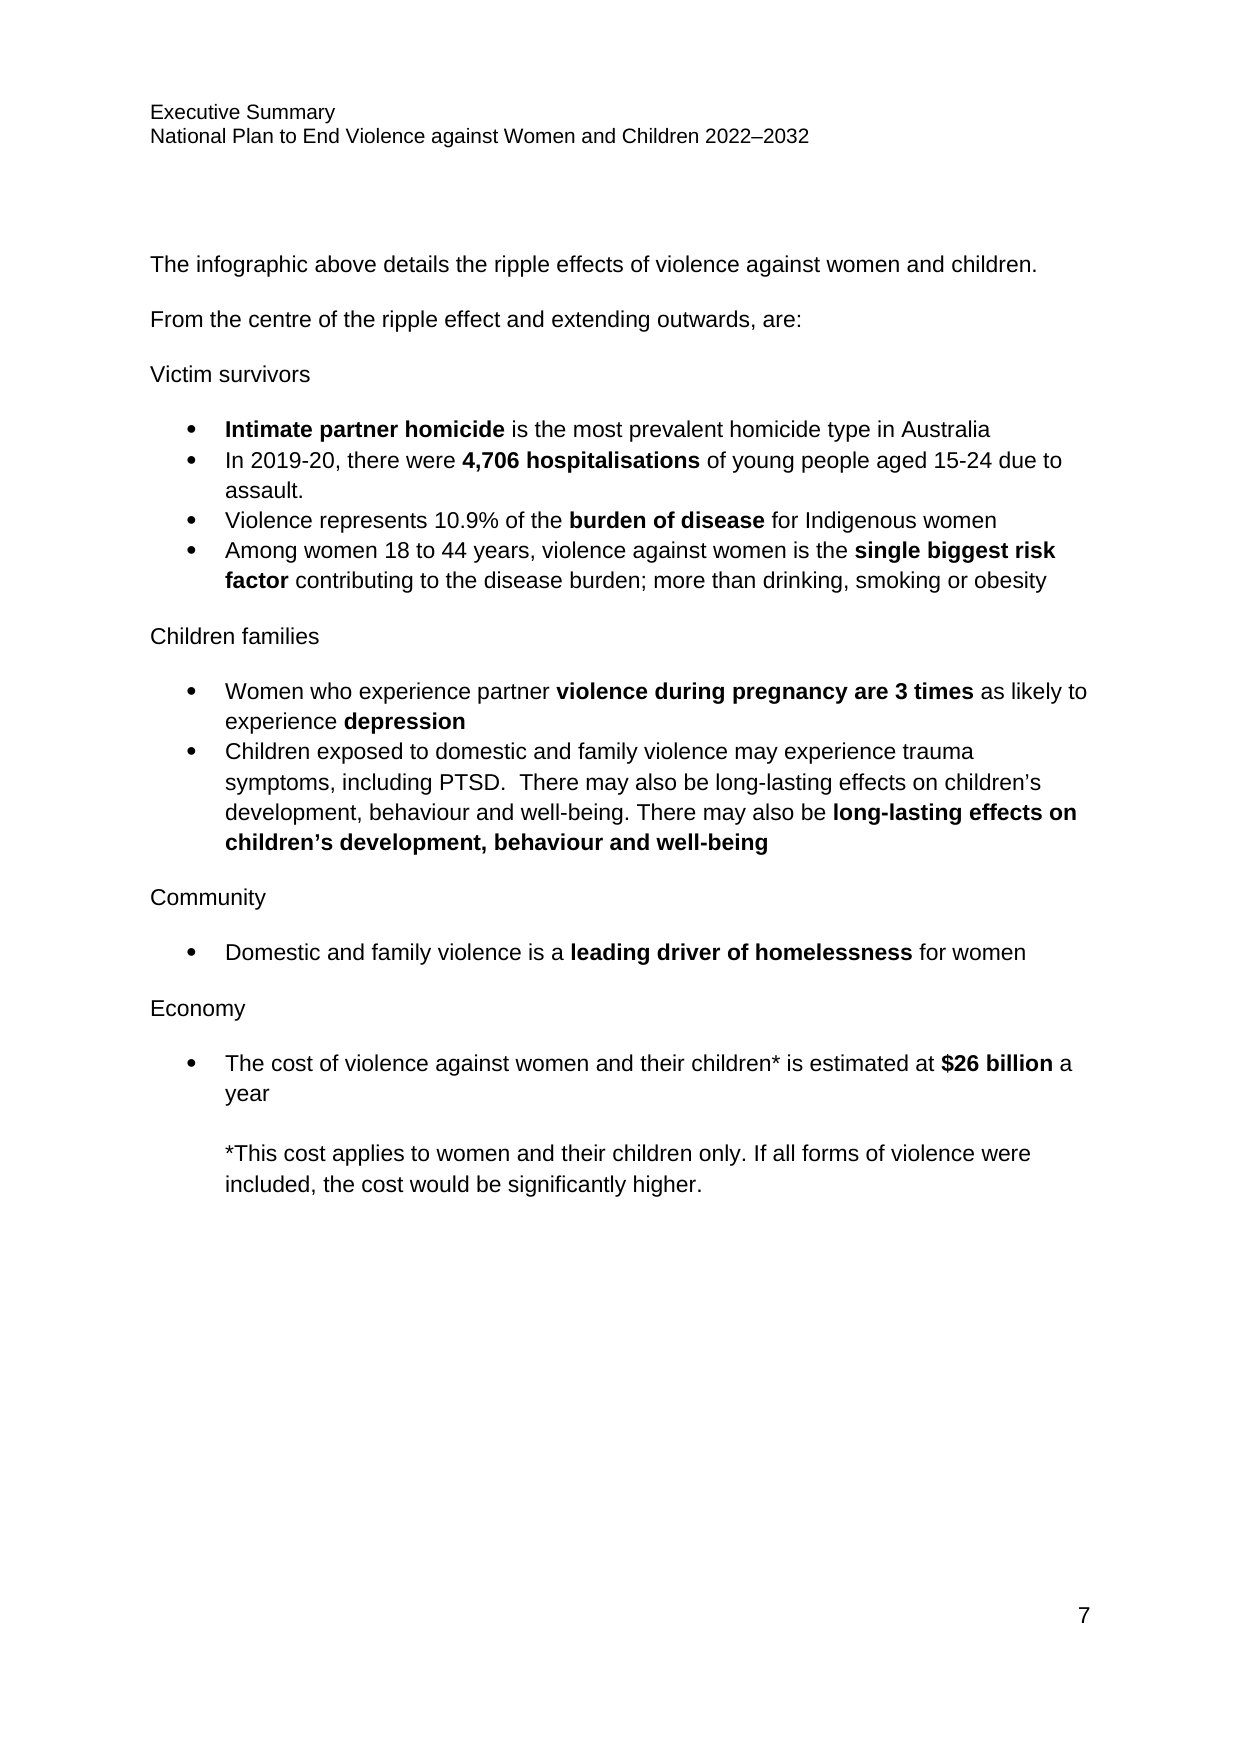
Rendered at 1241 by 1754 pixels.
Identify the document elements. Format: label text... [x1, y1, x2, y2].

list Domestic and family violence is a leading driver of homelessness for women [187, 939, 1090, 966]
list Among women 18 to 44 years, violence against women is the single biggest risk factor contributing to the disease burden; more than drinking, smoking or obesity [187, 537, 1090, 594]
text From the centre of the ripple effect and extending outwards, are: [150, 306, 1090, 332]
list Violence represents 10.9% of the burden of disease for Indigenous women [187, 507, 1090, 533]
text Economy [150, 994, 1090, 1021]
text Children families [150, 623, 1090, 649]
list Women who experience partner violence during pregnancy are 3 times as likely to experience depression [187, 678, 1090, 734]
text Community [150, 884, 1090, 910]
list Intimate partner homicide is the most prevalent homicide type in Australia [187, 416, 1090, 443]
list Children exposed to domestic and family violence may experience trauma symptoms, including PTSD. There may also be long-lasting effects on children’s development, behaviour and well-being. There may also be long-lasting effects on children’s development, behaviour and well-being [187, 738, 1090, 855]
list *This cost applies to women and their children only. If all forms of violence were included, the cost would be significantly higher. [225, 1140, 1090, 1197]
list In 2019-20, there were 4,706 hospitalisations of young people aged 15-24 due to assault. [187, 447, 1090, 503]
text The infographic above details the ripple effects of violence against women and children. [150, 251, 1090, 277]
list The cost of violence against women and their children* is estimated at $26 billion a year [187, 1050, 1090, 1106]
text Victim survivors [150, 361, 1090, 387]
